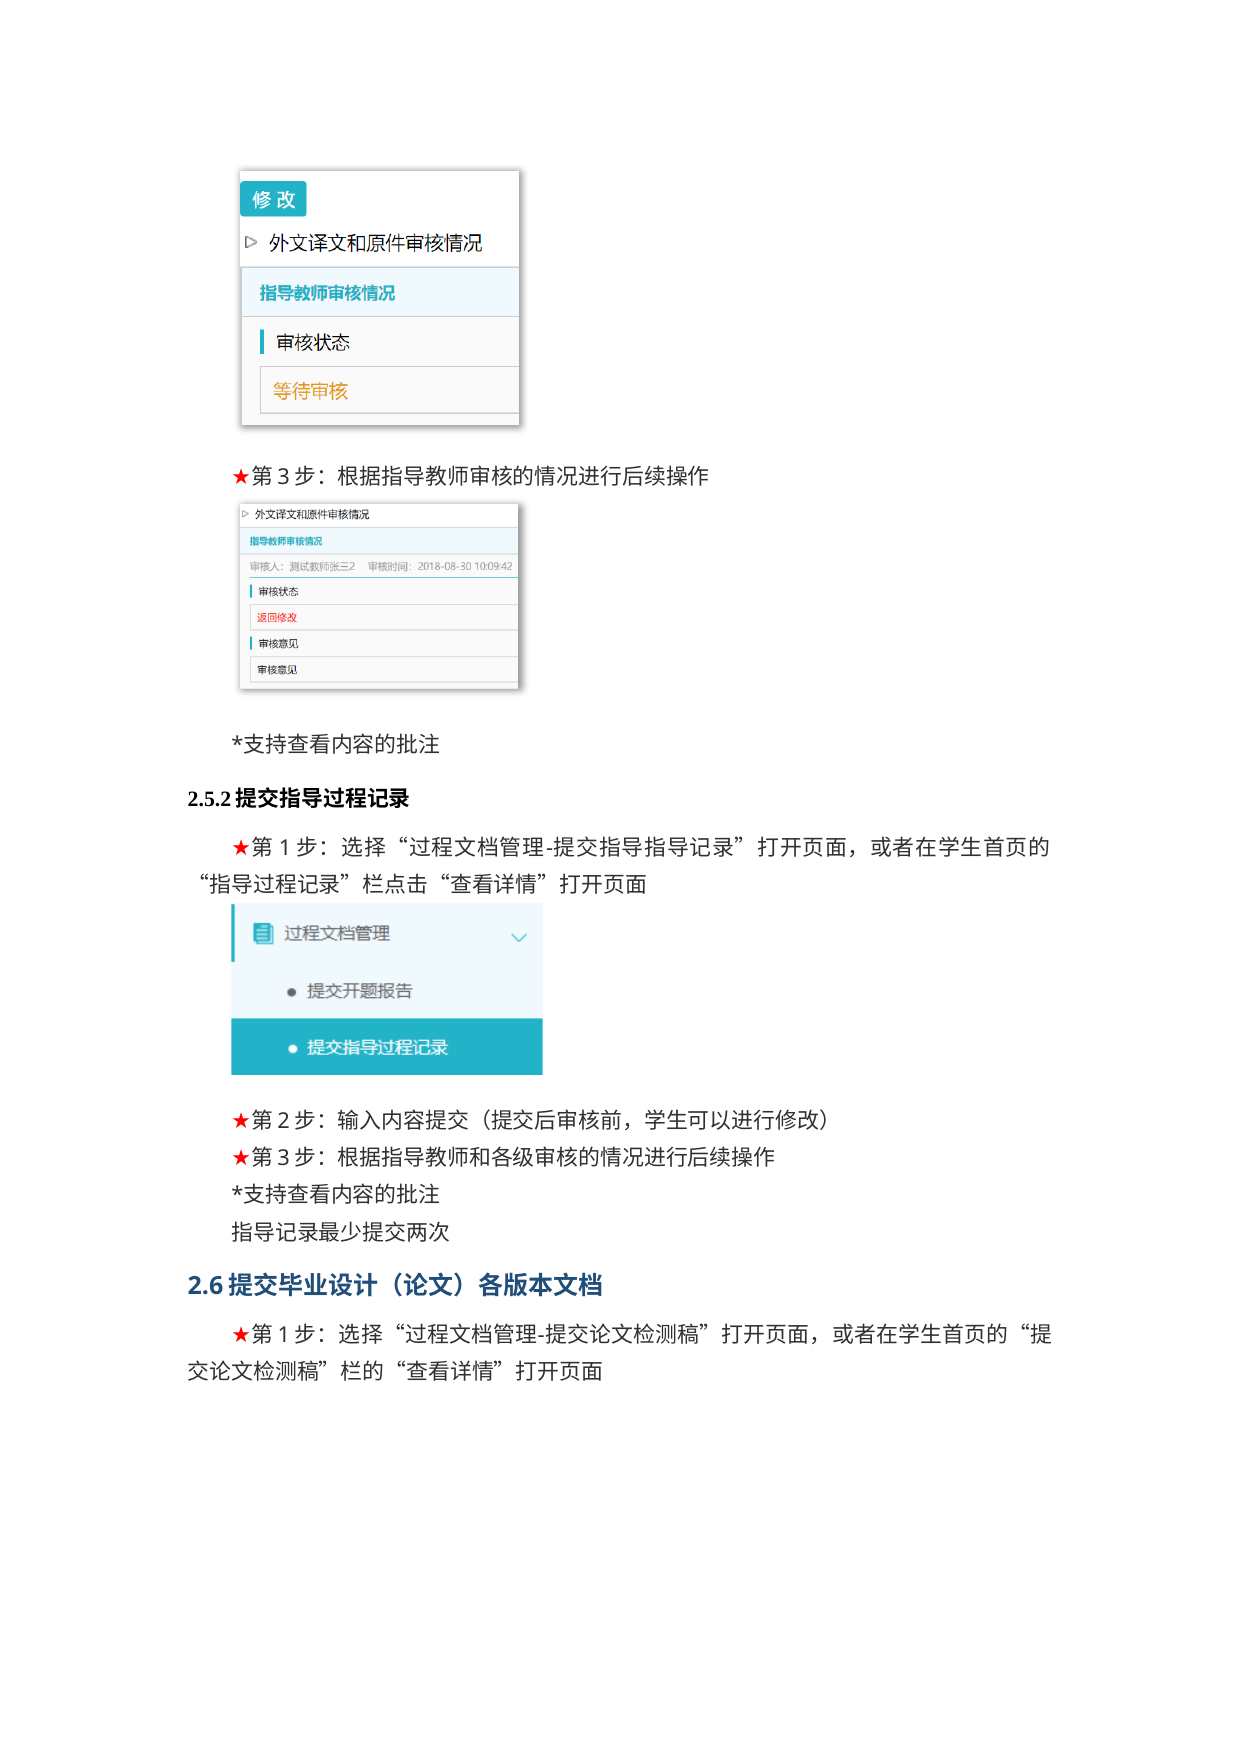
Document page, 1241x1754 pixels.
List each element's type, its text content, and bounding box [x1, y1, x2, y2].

text ★第2步：输入内容提交（提交后审核前，学生可以进行修改） [187, 1103, 1053, 1135]
subtitle 2.5.2提交指导过程记录 [187, 781, 1053, 813]
text 指导记录最少提交两次 [187, 1214, 1053, 1247]
text ★第3步：根据指导教师和各级审核的情况进行后续操作 [187, 1140, 1053, 1172]
text ★第1步：选择“过程文档管理-提交指导指导记录”打开页面，或者在学生首页的“指导过程记录”栏点击“查看详情”打开页面 [187, 829, 1053, 899]
picture [240, 171, 519, 425]
subtitle 2.6提交毕业设计（论文）各版本文档 [187, 1251, 1053, 1316]
text ★第3步：根据指导教师审核的情况进行后续操作 [187, 458, 1053, 491]
text *支持查看内容的批注 [187, 727, 1053, 759]
picture [240, 504, 518, 689]
picture [231, 903, 543, 1075]
text *支持查看内容的批注 [187, 1177, 1053, 1209]
text ★第1步：选择“过程文档管理-提交论文检测稿”打开页面，或者在学生首页的“提交论文检测稿”栏的“查看详情”打开页面 [187, 1316, 1053, 1386]
